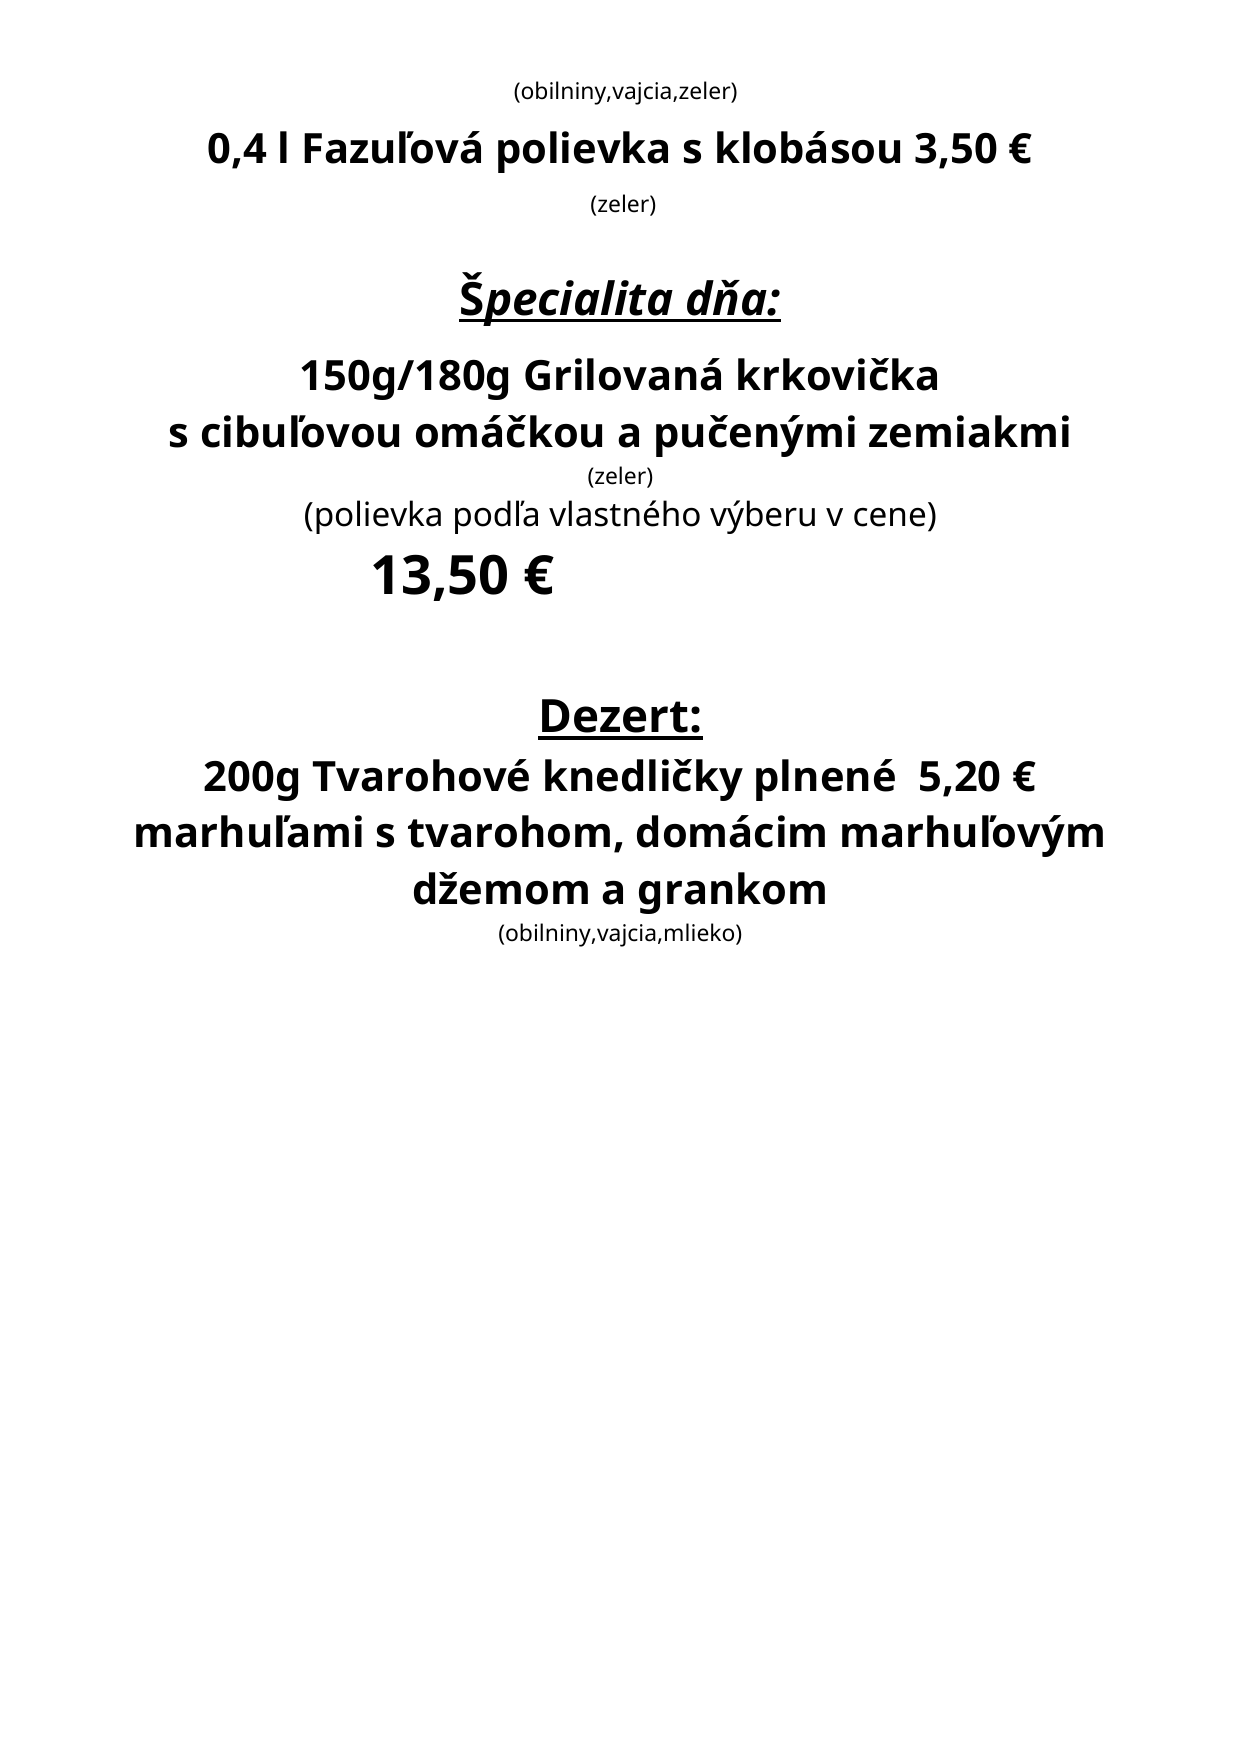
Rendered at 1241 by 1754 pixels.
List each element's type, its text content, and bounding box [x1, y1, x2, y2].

text (obilniny,vajcia,zeler) [75, 75, 1165, 106]
text (zeler) [75, 460, 1165, 491]
text marhuľami s tvarohom, domácim marhuľovým [75, 803, 1165, 860]
text 200g Tvarohové knedličky plnené 5,20 € [75, 746, 1165, 803]
text Dezert: [75, 684, 1165, 746]
text džemom a grankom [75, 860, 1165, 917]
text 150g/180g Grilovaná krkovička [75, 346, 1165, 403]
text (obilniny,vajcia,mlieko) [75, 917, 1165, 948]
text (polievka podľa vlastného výberu v cene) [75, 491, 1165, 536]
text Špecialita dňa: [75, 276, 1165, 325]
text (zeler) [75, 188, 1165, 219]
text 0,4 l Fazuľová polievka s klobásou 3,50 € [75, 119, 1165, 176]
text 13,50 € [296, 536, 1165, 610]
text s cibuľovou omáčkou a pučenými zemiakmi [75, 403, 1165, 460]
